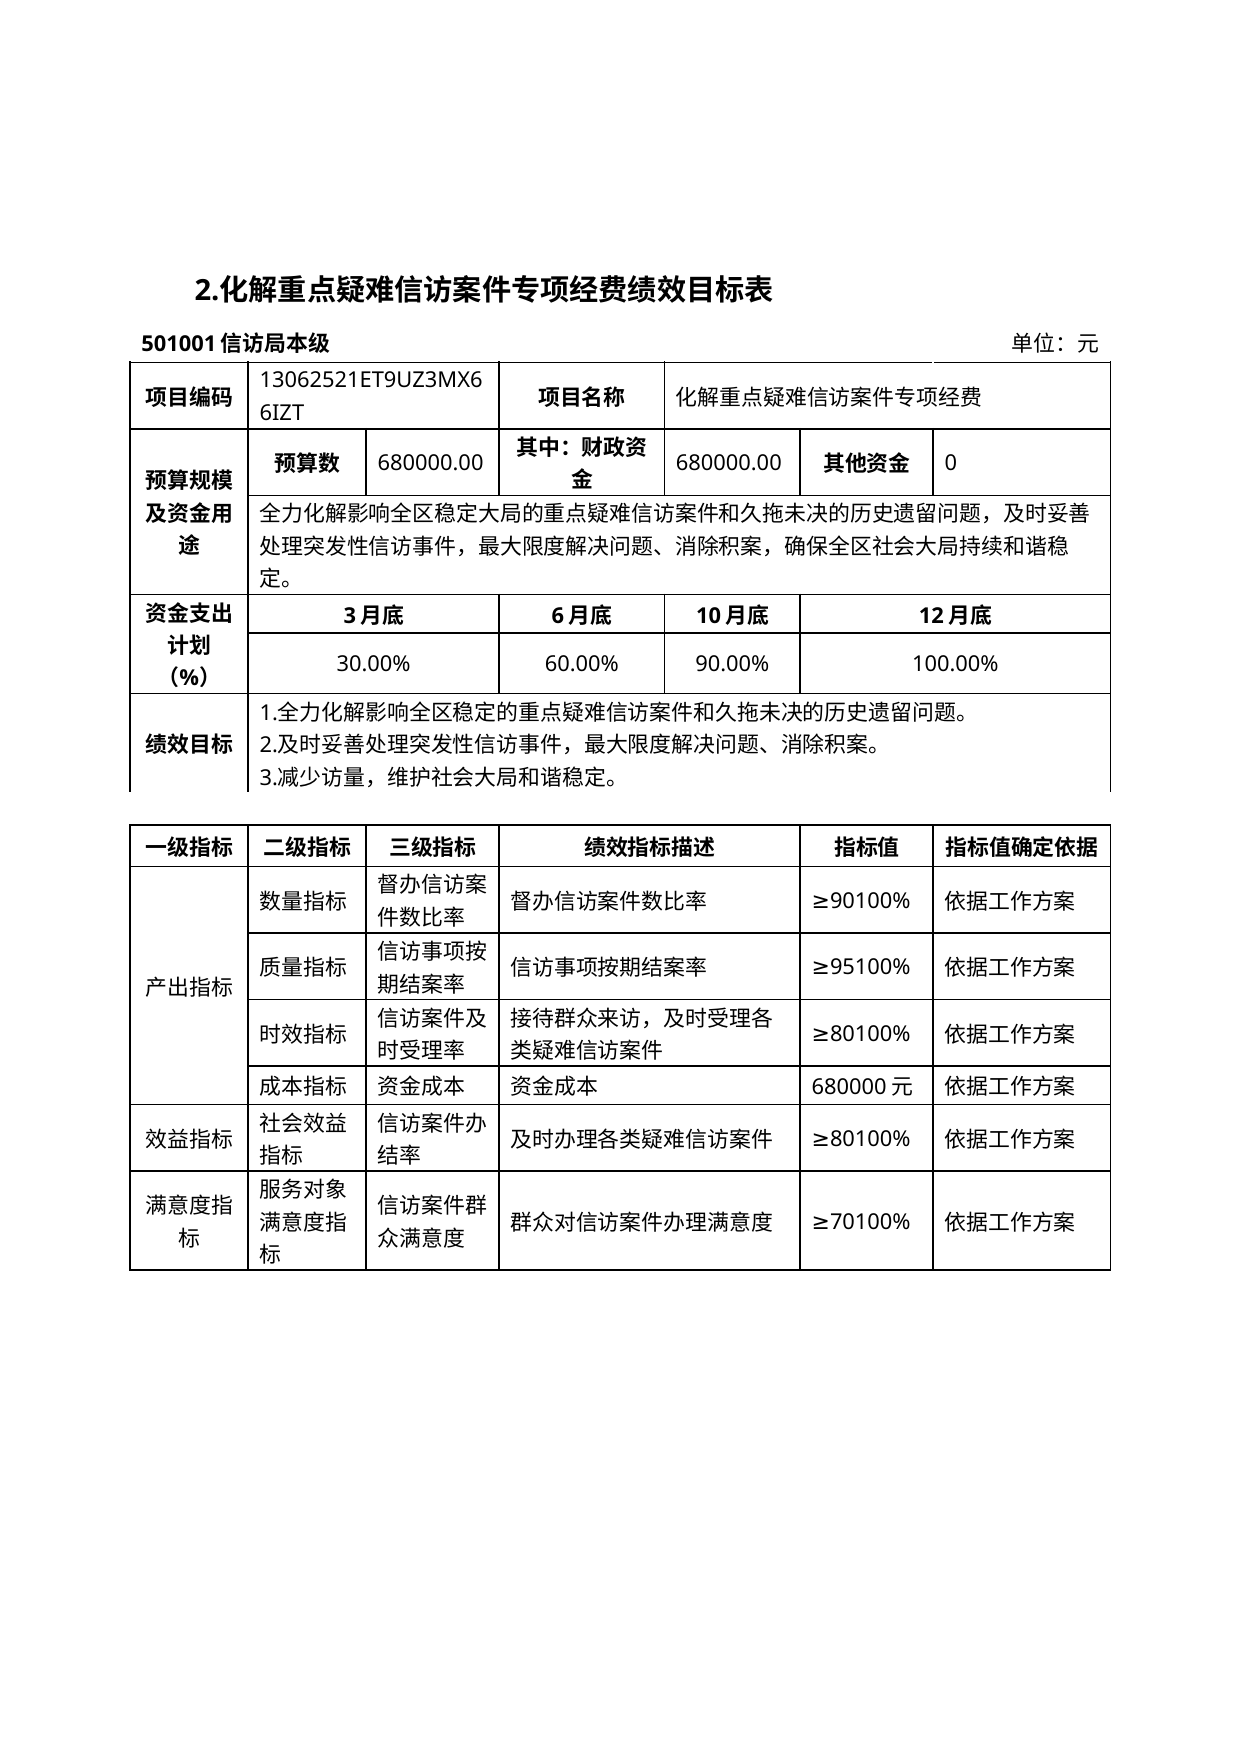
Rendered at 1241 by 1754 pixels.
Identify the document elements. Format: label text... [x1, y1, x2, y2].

table_cell 满意度指标 [131, 1172, 247, 1269]
table_cell 信访事项按期结案率 [500, 934, 799, 999]
text 2.化解重点疑难信访案件专项经费绩效目标表 [136, 255, 1104, 320]
table_cell 督办信访案件数比率 [367, 867, 498, 932]
table_cell 1.全力化解影响全区稳定的重点疑难信访案件和久拖未决的历史遗留问题。 2.及时妥善处理突发性信访事件，最大限度解决问题、消除积案。 3.减少访量，维护社会大局和谐稳定。 [249, 694, 1110, 792]
table_cell 信访案件办结率 [367, 1105, 498, 1170]
table_cell 资金成本 [500, 1067, 799, 1104]
table_header 一级指标 [131, 826, 247, 866]
table_cell 绩效目标 [131, 694, 247, 792]
table_header 绩效指标描述 [500, 826, 799, 866]
table_cell 信访案件群众满意度 [367, 1172, 498, 1269]
table_cell 依据工作方案 [934, 1172, 1110, 1269]
table_cell 全力化解影响全区稳定大局的重点疑难信访案件和久拖未决的历史遗留问题，及时妥善处理突发性信访事件，最大限度解决问题、消除积案，确保全区社会大局持续和谐稳定。 [249, 496, 1110, 593]
table_cell 化解重点疑难信访案件专项经费 [665, 363, 1110, 428]
table_cell ≥95100% [801, 934, 932, 999]
table_header 指标值 [801, 826, 932, 866]
table_cell 10月底 [665, 595, 799, 632]
table_cell 质量指标 [249, 934, 365, 999]
table_cell 及时办理各类疑难信访案件 [500, 1105, 799, 1170]
table_cell 60.00% [500, 634, 664, 693]
table_cell 依据工作方案 [934, 867, 1110, 932]
table_cell 成本指标 [249, 1067, 365, 1104]
table_cell 项目名称 [500, 363, 664, 428]
table_cell 30.00% [249, 634, 498, 693]
table_cell 100.00% [801, 634, 1110, 693]
table_cell 预算规模及资金用途 [131, 430, 247, 593]
table_cell 其他资金 [801, 430, 932, 494]
table_cell 12月底 [801, 595, 1110, 632]
table_cell 依据工作方案 [934, 934, 1110, 999]
table_cell 服务对象满意度指标 [249, 1172, 365, 1269]
table_cell ≥80100% [801, 1105, 932, 1170]
table_header 单位：元 [934, 322, 1110, 361]
table_cell 其中：财政资金 [500, 430, 664, 494]
table_cell 效益指标 [131, 1105, 247, 1170]
table_cell 3月底 [249, 595, 498, 632]
table_cell 预算数 [249, 430, 365, 494]
table_cell 接待群众来访，及时受理各类疑难信访案件 [500, 1000, 799, 1065]
table_cell 依据工作方案 [934, 1000, 1110, 1065]
table_cell 资金成本 [367, 1067, 498, 1104]
table_cell ≥90100% [801, 867, 932, 932]
table_cell 依据工作方案 [934, 1105, 1110, 1170]
table_cell 群众对信访案件办理满意度 [500, 1172, 799, 1269]
table_cell 680000元 [801, 1067, 932, 1104]
table_cell 680000.00 [665, 430, 799, 494]
table_cell 0 [934, 430, 1110, 494]
table_cell ≥70100% [801, 1172, 932, 1269]
table_header 指标值确定依据 [934, 826, 1110, 866]
table_cell 数量指标 [249, 867, 365, 932]
table_header 二级指标 [249, 826, 365, 866]
table_cell ≥80100% [801, 1000, 932, 1065]
table_cell 时效指标 [249, 1000, 365, 1065]
table_cell 项目编码 [131, 363, 247, 428]
table_cell 资金支出计划（%） [131, 595, 247, 693]
table_cell 社会效益指标 [249, 1105, 365, 1170]
table_cell 信访事项按期结案率 [367, 934, 498, 999]
table_cell 依据工作方案 [934, 1067, 1110, 1104]
table_cell 680000.00 [367, 430, 498, 494]
table_cell 90.00% [665, 634, 799, 693]
table_cell 信访案件及时受理率 [367, 1000, 498, 1065]
table_header 501001信访局本级 [131, 322, 932, 361]
table_cell 6月底 [500, 595, 664, 632]
table_cell 产出指标 [131, 867, 247, 1104]
table_header 三级指标 [367, 826, 498, 866]
table_cell 13062521ET9UZ3MX66IZT [249, 363, 498, 428]
table_cell 督办信访案件数比率 [500, 867, 799, 932]
